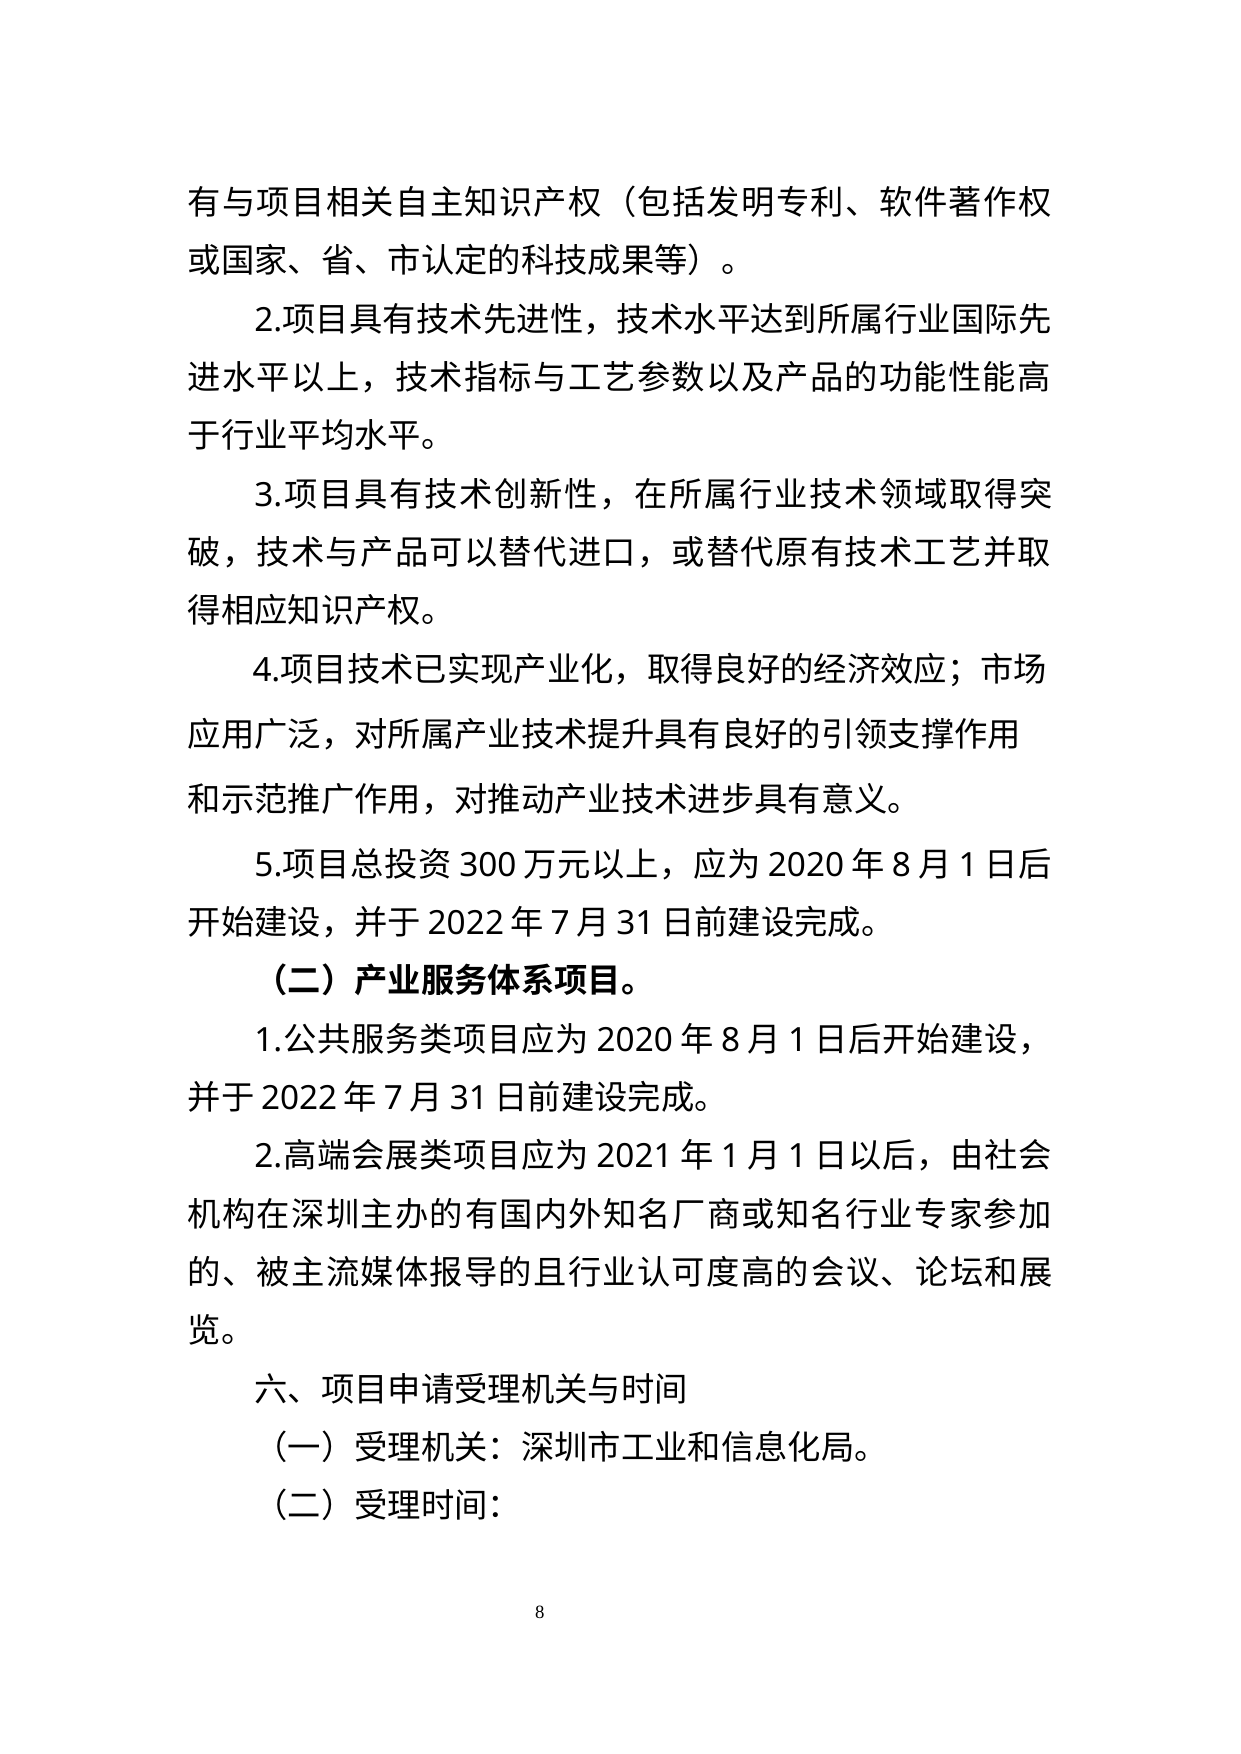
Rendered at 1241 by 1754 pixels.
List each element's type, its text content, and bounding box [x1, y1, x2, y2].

text （一）受理机关：深圳市工业和信息化局。 [187, 1413, 1053, 1471]
text 4.项目技术已实现产业化，取得良好的经济效应；市场应用广泛，对所属产业技术提升具有良好的引领支撑作用和示范推广作用，对推动产业技术进步具有意义。 [187, 634, 1053, 829]
text 2.高端会展类项目应为2021年1月1日以后，由社会机构在深圳主办的有国内外知名厂商或知名行业专家参加的、被主流媒体报导的且行业认可度高的会议、论坛和展览。 [187, 1121, 1053, 1354]
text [187, 168, 1053, 284]
text （二）受理时间： [187, 1471, 1053, 1529]
text 3.项目具有技术创新性，在所属行业技术领域取得突破，技术与产品可以替代进口，或替代原有技术工艺并取得相应知识产权。 [187, 459, 1053, 634]
text （二）产业服务体系项目。 [187, 946, 1053, 1004]
text 5.项目总投资300万元以上，应为2020年8月1日后开始建设，并于2022年7月31日前建设完成。 [187, 829, 1053, 946]
text 1.公共服务类项目应为2020年8月1日后开始建设，并于2022年7月31日前建设完成。 [187, 1004, 1053, 1121]
text 六、项目申请受理机关与时间 [187, 1354, 1053, 1413]
text 2.项目具有技术先进性，技术水平达到所属行业国际先进水平以上，技术指标与工艺参数以及产品的功能性能高于行业平均水平。 [187, 284, 1053, 459]
